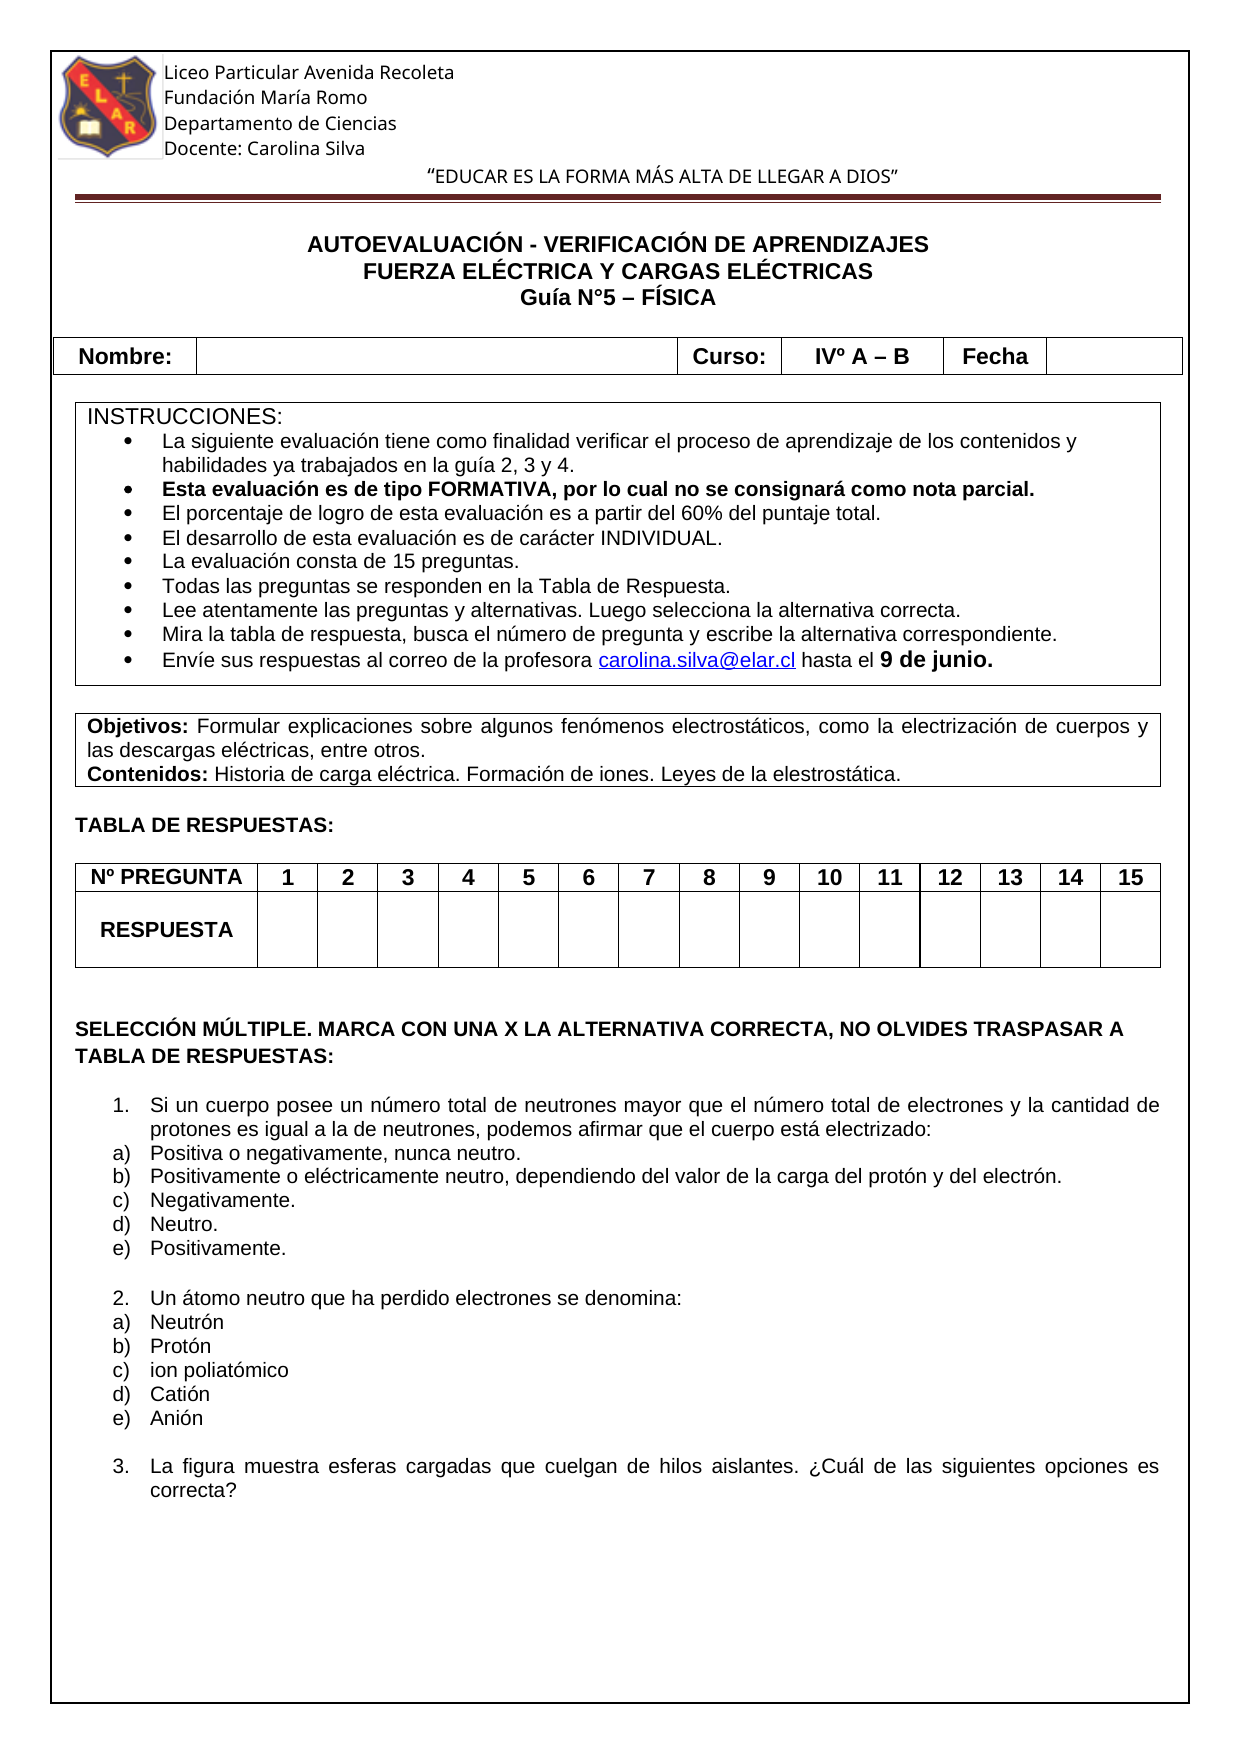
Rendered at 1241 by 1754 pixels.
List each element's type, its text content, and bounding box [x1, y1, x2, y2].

table_cell [378, 892, 438, 967]
table_header 6 [559, 864, 618, 891]
table_header 3 [378, 864, 438, 891]
text FUERZA ELÉCTRICA Y CARGAS ELÉCTRICAS [75, 258, 1161, 284]
table_header 1 [258, 864, 317, 891]
list Anión [112, 1406, 1161, 1430]
list Negativamente. [112, 1188, 1161, 1212]
list TABLA DE RESPUESTAS: [75, 813, 1161, 837]
table_header 7 [619, 864, 679, 891]
picture [57, 54, 164, 161]
table_header 4 [439, 864, 498, 891]
list Neutrón [112, 1310, 1161, 1334]
table_cell [619, 892, 679, 967]
table_header 2 [318, 864, 377, 891]
table_cell [559, 892, 618, 967]
table_header 12 [921, 864, 980, 891]
table_header 8 [680, 864, 739, 891]
table_header IVº A – B [782, 338, 943, 374]
list Un átomo neutro que ha perdido electrones se denomina: [112, 1286, 1161, 1310]
table_header 11 [860, 864, 919, 891]
list Neutro. [112, 1212, 1161, 1236]
table_header 9 [740, 864, 799, 891]
table_cell RESPUESTA [76, 892, 257, 967]
table_header 14 [1041, 864, 1100, 891]
list Positivamente o eléctricamente neutro, dependiendo del valor de la carga del protón y del electrón. [112, 1164, 1161, 1188]
list ion poliatómico [112, 1358, 1161, 1382]
table_header 10 [800, 864, 859, 891]
table_cell [921, 892, 980, 967]
table_cell [258, 892, 317, 967]
table_cell [439, 892, 498, 967]
table_header Curso: [678, 338, 781, 374]
table_cell [800, 892, 859, 967]
text AUTOEVALUACIÓN - VERIFICACIÓN DE APRENDIZAJES [75, 231, 1161, 258]
table_header Fecha [944, 338, 1046, 374]
table_cell [1041, 892, 1100, 967]
list Si un cuerpo posee un número total de neutrones mayor que el número total de electrones y la cantidad de protones es igual a la de neutrones, podemos afirmar que el cuerpo está electrizado: [112, 1092, 1161, 1140]
list Positivamente. [112, 1236, 1161, 1260]
table_header Objetivos: Formular explicaciones sobre algunos fenómenos electrostáticos, como la electrización de cuerpos y las descargas eléctricas, entre otros. Contenidos: Historia de carga eléctrica. Formación de iones. Leyes de la elestrostática. [76, 714, 1160, 786]
table_header Nº PREGUNTA [76, 864, 257, 891]
table_cell [318, 892, 377, 967]
text SELECCIÓN MÚLTIPLE. MARCA CON UNA X LA ALTERNATIVA CORRECTA, NO OLVIDES TRASPASAR A TABLA DE RESPUESTAS: [75, 1017, 1161, 1068]
table_header Nombre: [54, 338, 196, 374]
table_cell [860, 892, 919, 967]
table_cell [740, 892, 799, 967]
list Positiva o negativamente, nunca neutro. [112, 1140, 1161, 1164]
table_header [1047, 338, 1182, 374]
table_cell [1101, 892, 1160, 967]
table_cell [680, 892, 739, 967]
table_header [197, 338, 677, 374]
list Catión [112, 1382, 1161, 1406]
table_header 15 [1101, 864, 1160, 891]
table_header 5 [499, 864, 558, 891]
table_header 13 [981, 864, 1040, 891]
list La figura muestra esferas cargadas que cuelgan de hilos aislantes. ¿Cuál de las siguientes opciones es correcta? [112, 1454, 1161, 1502]
table_cell [981, 892, 1040, 967]
list Protón [112, 1334, 1161, 1358]
table_header INSTRUCCIONES: La siguiente evaluación tiene como finalidad verificar el proceso de aprendizaje de los contenidos y habilidades ya trabajados en la guía 2, 3 y 4. Esta evaluación es de tipo FORMATIVA, por lo cual no se consignará como nota parcial. El porcentaje de logro de esta evaluación es a partir del 60% del puntaje total. El desarrollo de esta evaluación es de carácter INDIVIDUAL. La evaluación consta de 15 preguntas. Todas las preguntas se responden en la Tabla de Respuesta. Lee atentamente las preguntas y alternativas. Luego selecciona la alternativa correcta. Mira la tabla de respuesta, busca el número de pregunta y escribe la alternativa correspondiente. Envíe sus respuestas al correo de la profesora carolina.silva@elar.cl hasta el 9 de junio. [76, 403, 1160, 685]
text Guía N°5 – FÍSICA [75, 284, 1161, 311]
table_cell [499, 892, 558, 967]
